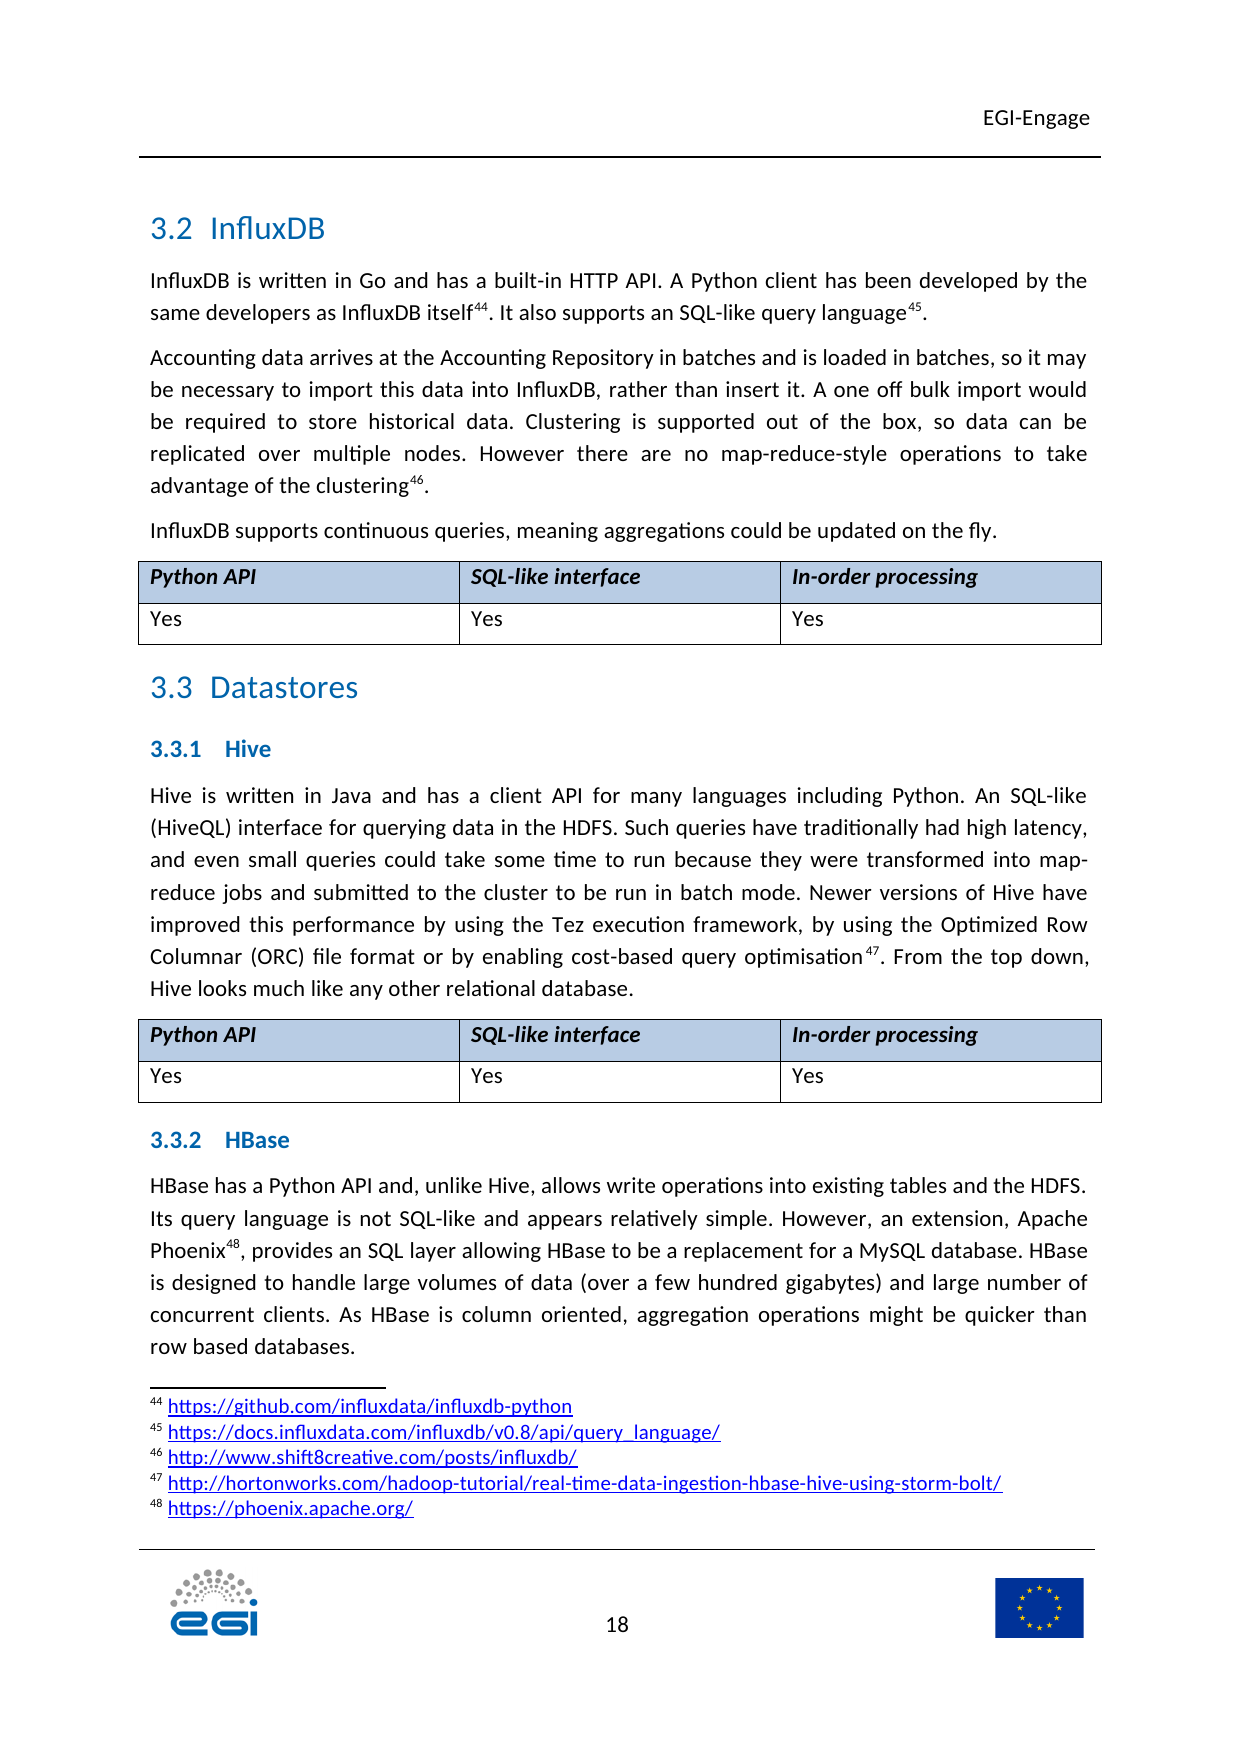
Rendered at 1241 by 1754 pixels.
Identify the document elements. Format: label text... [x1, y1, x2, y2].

table_header SQL-like interface [460, 562, 780, 603]
table_header SQL-like interface [460, 1020, 780, 1061]
table_header In-order processing [781, 562, 1101, 603]
table_header In-order processing [781, 1020, 1101, 1061]
subtitle Hive [150, 734, 1090, 764]
subtitle HBase [150, 1124, 1090, 1154]
text InfluxDB supports continuous queries, meaning aggregations could be updated on the fly. [150, 516, 1090, 544]
table_header Python API [139, 1020, 459, 1061]
subtitle InfluxDB [150, 207, 1090, 247]
text HBase has a Python API and, unlike Hive, allows write operations into existing tables and the HDFS. Its query language is not SQL-like and appears relatively simple. However, an extension, Apache Phoenix, provides an SQL layer allowing HBase to be a replacement for a MySQL database. HBase is designed to handle large volumes of data (over a few hundred gigabytes) and large number of concurrent clients. As HBase is column oriented, aggregation operations might be quicker than row based databases. [150, 1171, 1090, 1360]
table_cell Yes [460, 1062, 780, 1102]
table_cell Yes [781, 1062, 1101, 1102]
picture [150, 1567, 276, 1638]
table_cell Yes [139, 604, 459, 644]
text Hive is written in Java and has a client API for many languages including Python. An SQL-like (HiveQL) interface for querying data in the HDFS. Such queries have traditionally had high latency, and even small queries could take some time to run because they were transformed into map-reduce jobs and submitted to the cluster to be run in batch mode. Newer versions of Hive have improved this performance by using the Tez execution framework, by using the Optimized Row Columnar (ORC) file format or by enabling cost-based query optimisation. From the top down, Hive looks much like any other relational database. [150, 781, 1090, 1002]
table_header Python API [139, 562, 459, 603]
table_cell Yes [139, 1062, 459, 1102]
table_cell Yes [460, 604, 780, 644]
text InfluxDB is written in Go and has a built-in HTTP API. A Python client has been developed by the same developers as InfluxDB itself. It also supports an SQL-like query language. [150, 266, 1090, 326]
picture [995, 1578, 1084, 1638]
table_cell Yes [781, 604, 1101, 644]
subtitle Datastores [150, 666, 1090, 707]
text Accounting data arrives at the Accounting Repository in batches and is loaded in batches, so it may be necessary to import this data into InfluxDB, rather than insert it. A one off bulk import would be required to store historical data. Clustering is supported out of the box, so data can be replicated over multiple nodes. However there are no map-reduce-style operations to take advantage of the clustering. [150, 343, 1090, 500]
